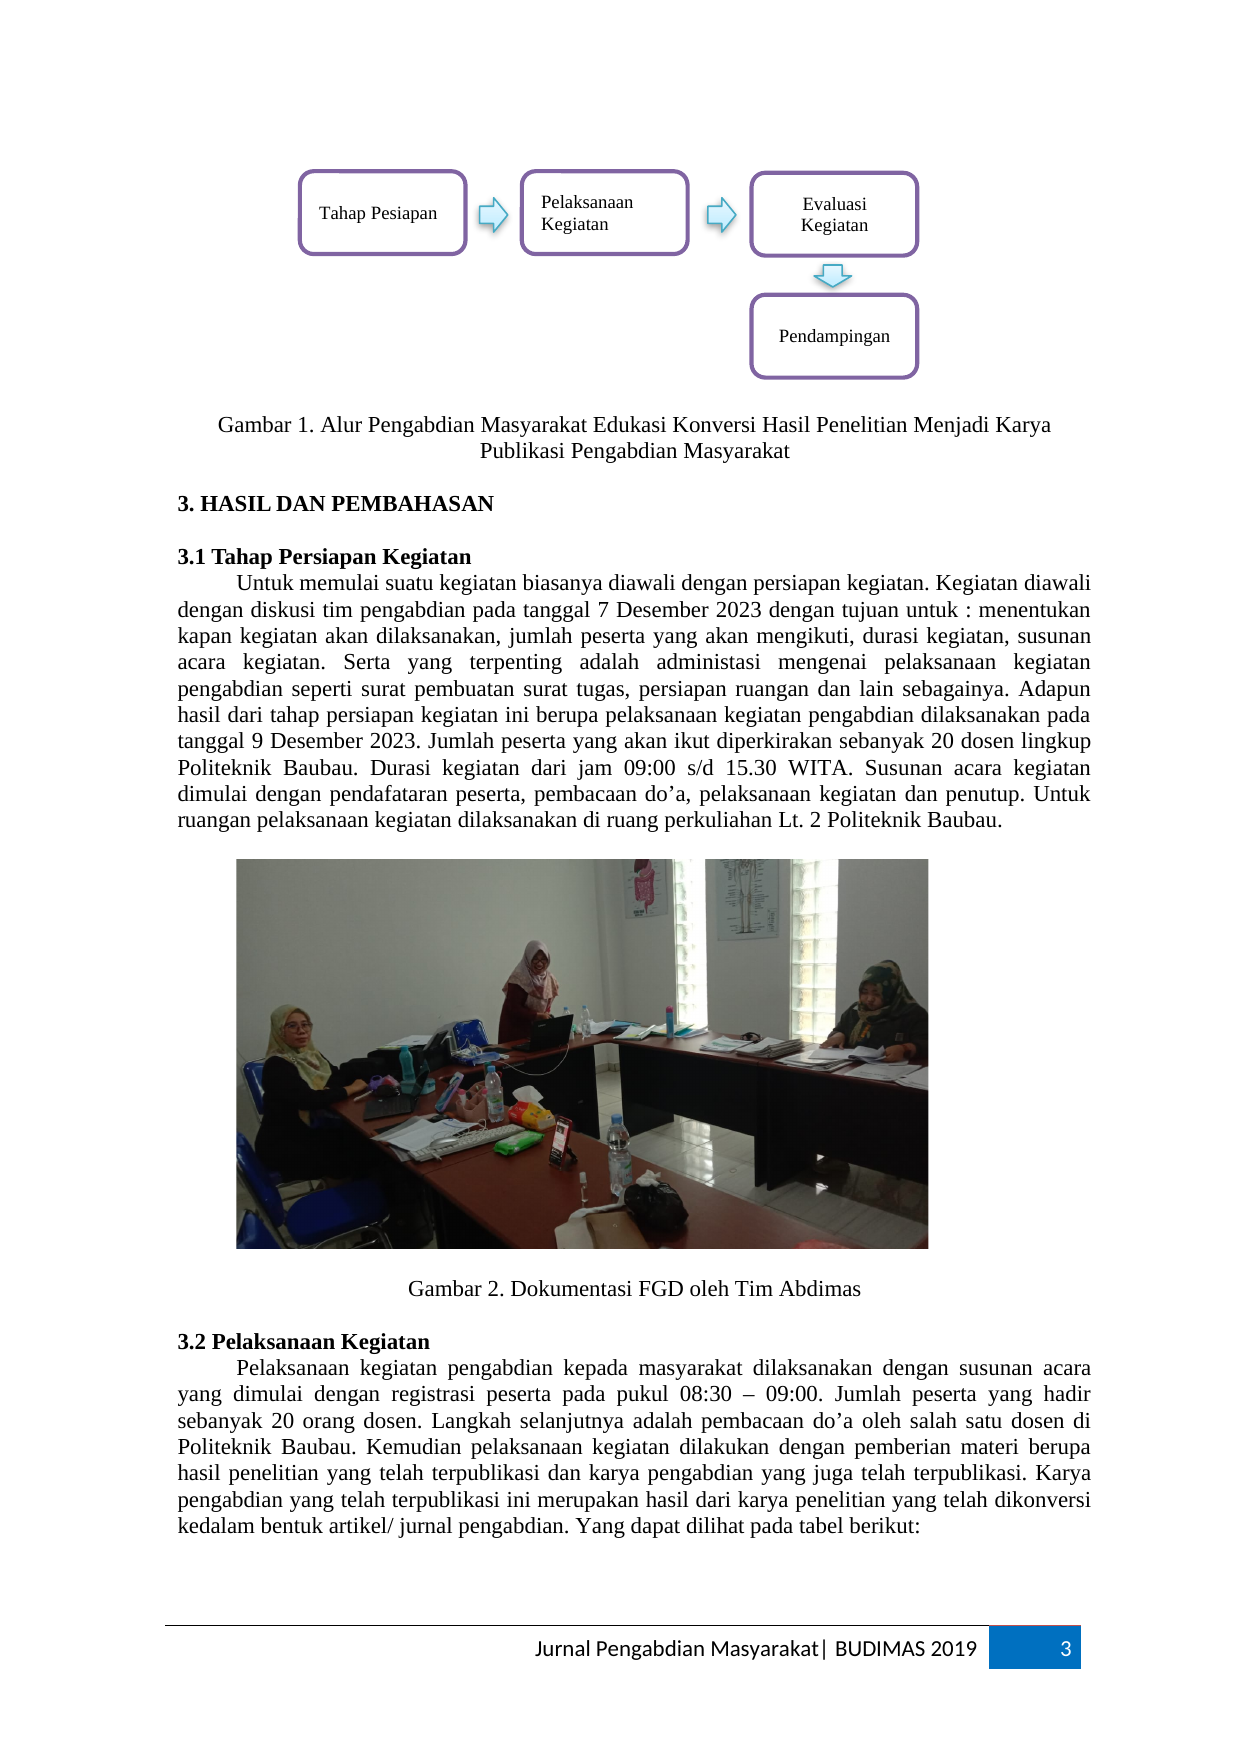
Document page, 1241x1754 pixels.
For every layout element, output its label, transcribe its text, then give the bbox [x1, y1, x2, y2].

title 3.1 Tahap Persiapan Kegiatan [177, 543, 1092, 569]
text Untuk memulai suatu kegiatan biasanya diawali dengan persiapan kegiatan. Kegiatan diawali dengan diskusi tim pengabdian pada tanggal 7 Desember 2023 dengan tujuan untuk : menentukan kapan kegiatan akan dilaksanakan, jumlah peserta yang akan mengikuti, durasi kegiatan, susunan acara kegiatan. Serta yang terpenting adalah administasi mengenai pelaksanaan kegiatan pengabdian seperti surat pembuatan surat tugas, persiapan ruangan dan lain sebagainya. Adapun hasil dari tahap persiapan kegiatan ini berupa pelaksanaan kegiatan pengabdian dilaksanakan pada tanggal 9 Desember 2023. Jumlah peserta yang akan ikut diperkirakan sebanyak 20 dosen lingkup Politeknik Baubau. Durasi kegiatan dari jam 09:00 s/d 15.30 WITA. Susunan acara kegiatan dimulai dengan pendafataran peserta, pembacaan do’a, pelaksanaan kegiatan dan penutup. Untuk ruangan pelaksanaan kegiatan dilaksanakan di ruang perkuliahan Lt. 2 Politeknik Baubau. [177, 569, 1092, 833]
picture [236, 859, 929, 1249]
title 3. HASIL DAN PEMBAHASAN [177, 490, 1092, 517]
title 3.2 Pelaksanaan Kegiatan [177, 1328, 1092, 1354]
text Gambar 2. Dokumentasi FGD oleh Tim Abdimas [177, 1275, 1092, 1301]
text Gambar 1. Alur Pengabdian Masyarakat Edukasi Konversi Hasil Penelitian Menjadi Karya Publikasi Pengabdian Masyarakat [177, 411, 1092, 464]
text Pelaksanaan kegiatan pengabdian kepada masyarakat dilaksanakan dengan susunan acara yang dimulai dengan registrasi peserta pada pukul 08:30 – 09:00. Jumlah peserta yang hadir sebanyak 20 orang dosen. Langkah selanjutnya adalah pembacaan do’a oleh salah satu dosen di Politeknik Baubau. Kemudian pelaksanaan kegiatan dilakukan dengan pemberian materi berupa hasil penelitian yang telah terpublikasi dan karya pengabdian yang juga telah terpublikasi. Karya pengabdian yang telah terpublikasi ini merupakan hasil dari karya penelitian yang telah dikonversi kedalam bentuk artikel/ jurnal pengabdian. Yang dapat dilihat pada tabel berikut: [177, 1354, 1092, 1538]
